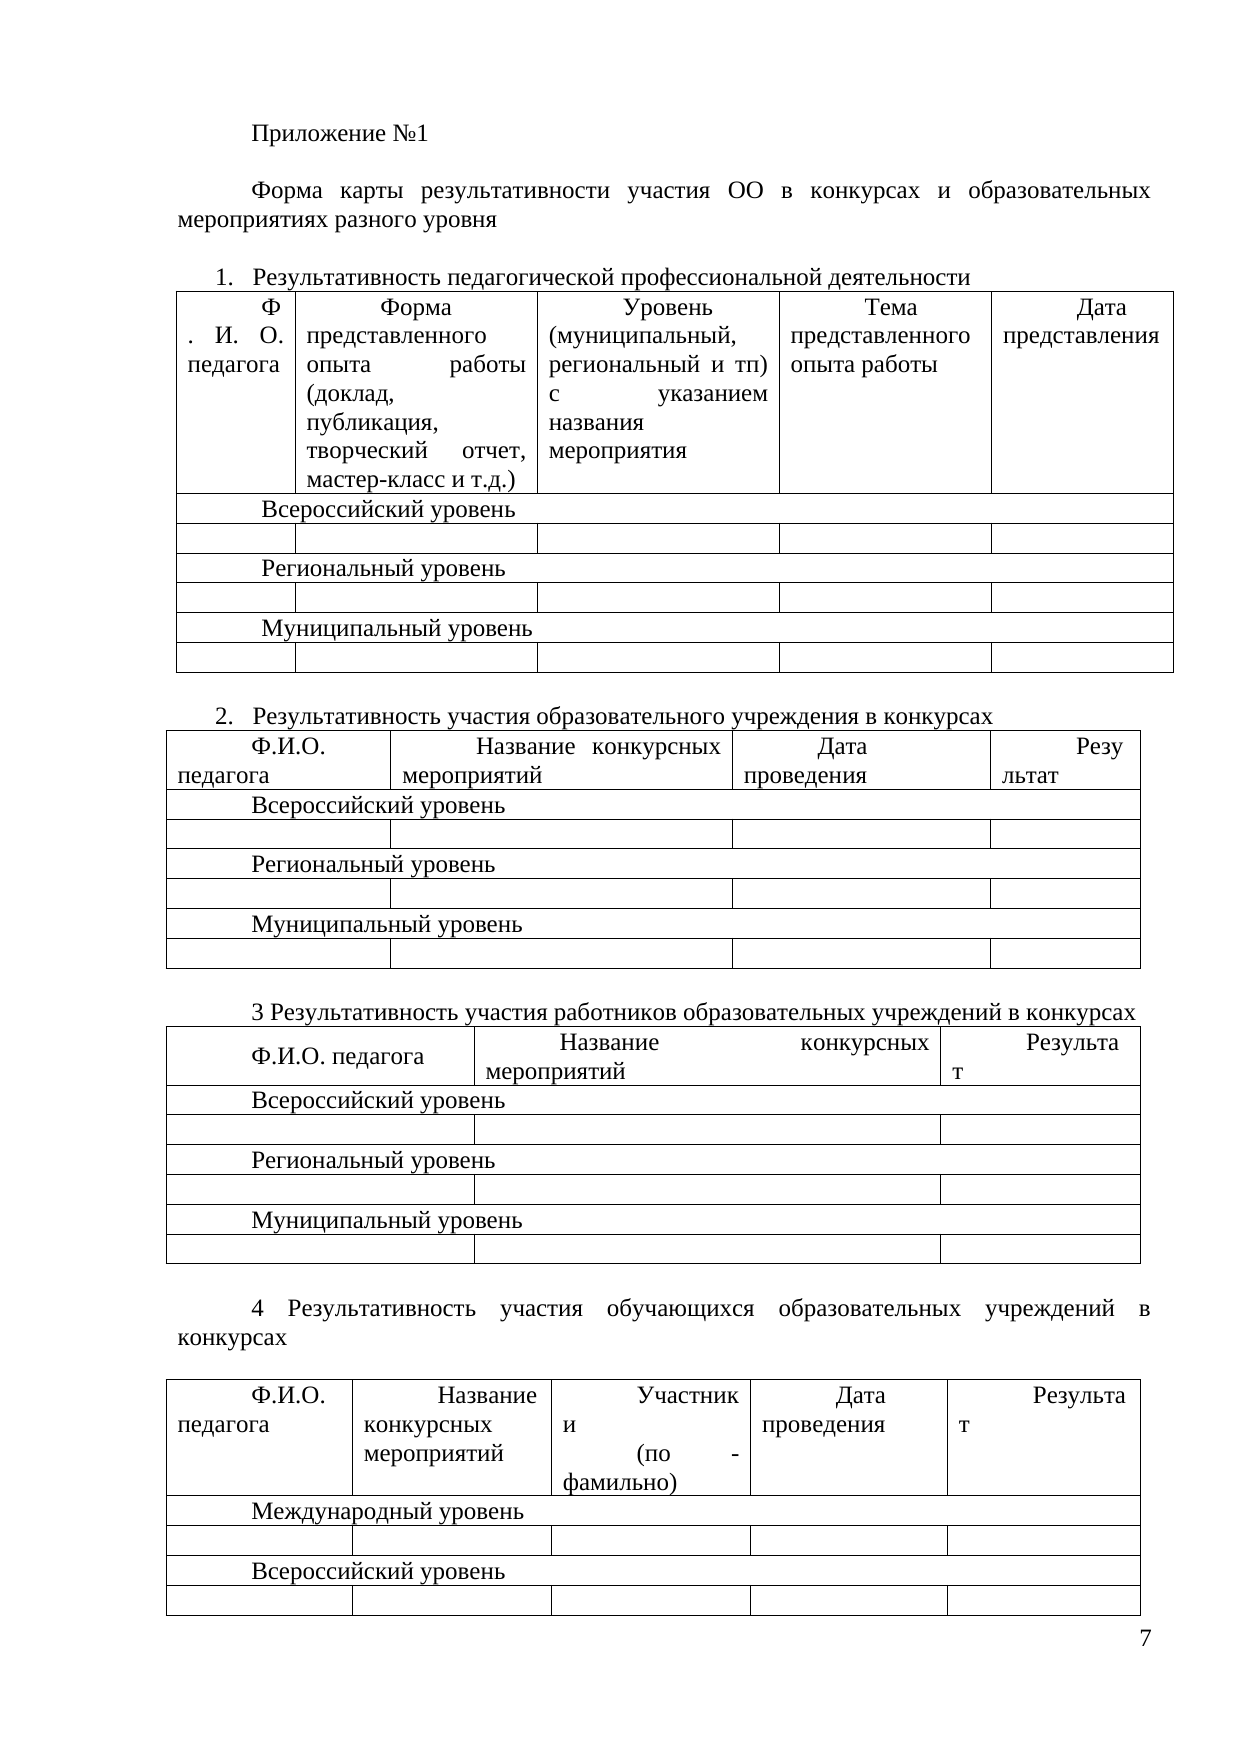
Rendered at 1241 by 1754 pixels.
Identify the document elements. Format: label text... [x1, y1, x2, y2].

table_cell Международный уровень [167, 1496, 1140, 1525]
table_cell Всероссийский уровень [167, 790, 1140, 818]
table_cell [391, 879, 732, 908]
table_header Название конкурсных мероприятий [391, 731, 732, 789]
table_cell [475, 1115, 940, 1144]
table_cell [475, 1175, 940, 1204]
table_header Уровень (муниципальный, региональный и тп) с указанием названия мероприятия [538, 292, 779, 493]
text Форма карты результативности участия ОО в конкурсах и образовательных мероприятиях разного уровня [177, 176, 1152, 233]
table_cell [941, 1115, 1140, 1144]
table_cell [733, 820, 990, 848]
table_cell [475, 1235, 940, 1263]
table_header Ф.И.О. педагога [167, 1380, 352, 1495]
table_cell [296, 583, 537, 612]
table_cell [353, 1526, 551, 1555]
table_cell [991, 820, 1140, 848]
table_cell [992, 643, 1173, 672]
table_cell [948, 1586, 1140, 1614]
table_cell [391, 939, 732, 967]
table_cell [552, 1586, 750, 1614]
table_cell [991, 939, 1140, 967]
table_header Ф.И.О. педагога [167, 731, 390, 789]
table_cell [552, 1526, 750, 1555]
table_cell Всероссийский уровень [177, 494, 1173, 523]
table_cell Всероссийский уровень [167, 1556, 1140, 1585]
table_cell [780, 524, 991, 552]
table_cell [733, 879, 990, 908]
table_header Форма представленного опыта работы (доклад, публикация, творческий отчет, мастер-класс и т.д.) [296, 292, 537, 493]
table_cell Муниципальный уровень [167, 1205, 1140, 1233]
table_cell [391, 820, 732, 848]
table_cell [296, 524, 537, 552]
table_cell Муниципальный уровень [167, 909, 1140, 938]
table_cell [992, 583, 1173, 612]
table_header Ф.И.О. педагога [167, 1027, 474, 1084]
table_cell [780, 643, 991, 672]
table_cell Муниципальный уровень [177, 613, 1173, 642]
table_cell [992, 524, 1173, 552]
table_cell [177, 524, 295, 552]
table_cell [941, 1175, 1140, 1204]
table_header Результат [991, 731, 1140, 789]
table_cell [167, 1235, 474, 1263]
table_cell [991, 879, 1140, 908]
text Приложение №1 [177, 118, 1152, 147]
text 3 Результативность участия работников образовательных учреждений в конкурсах [177, 997, 1152, 1026]
list Результативность участия образовательного учреждения в конкурсах [215, 701, 1152, 730]
table_cell [167, 939, 390, 967]
table_cell [167, 820, 390, 848]
table_header Дата представления [992, 292, 1173, 493]
table_cell [751, 1526, 947, 1555]
table_header Дата проведения [733, 731, 990, 789]
table_header Тема представленного опыта работы [780, 292, 991, 493]
table_cell [296, 643, 537, 672]
table_header Дата проведения [751, 1380, 947, 1495]
table_cell Всероссийский уровень [167, 1086, 1140, 1114]
list Результативность педагогической профессиональной деятельности [215, 262, 1152, 291]
table_cell Региональный уровень [167, 849, 1140, 878]
table_header Результат [948, 1380, 1140, 1495]
table_cell [538, 524, 779, 552]
table_header Название конкурсных мероприятий [353, 1380, 551, 1495]
table_cell [167, 1526, 352, 1555]
table_cell [941, 1235, 1140, 1263]
table_header Название конкурсных мероприятий [475, 1027, 940, 1084]
text 4 Результативность участия обучающихся образовательных учреждений в конкурсах [177, 1293, 1152, 1351]
table_cell [948, 1526, 1140, 1555]
table_cell [167, 1175, 474, 1204]
table_cell [538, 643, 779, 672]
table_cell [177, 583, 295, 612]
table_cell [353, 1586, 551, 1614]
table_cell [167, 879, 390, 908]
table_header Ф. И. О. педагога [177, 292, 295, 493]
table_cell [177, 643, 295, 672]
table_cell [733, 939, 990, 967]
table_cell [167, 1586, 352, 1614]
table_cell [751, 1586, 947, 1614]
table_cell [538, 583, 779, 612]
table_cell [167, 1115, 474, 1144]
table_header Результат [941, 1027, 1140, 1084]
table_header Участники (по - фамильно) [552, 1380, 750, 1495]
table_cell Региональный уровень [167, 1145, 1140, 1174]
table_cell Региональный уровень [177, 554, 1173, 582]
table_cell [780, 583, 991, 612]
